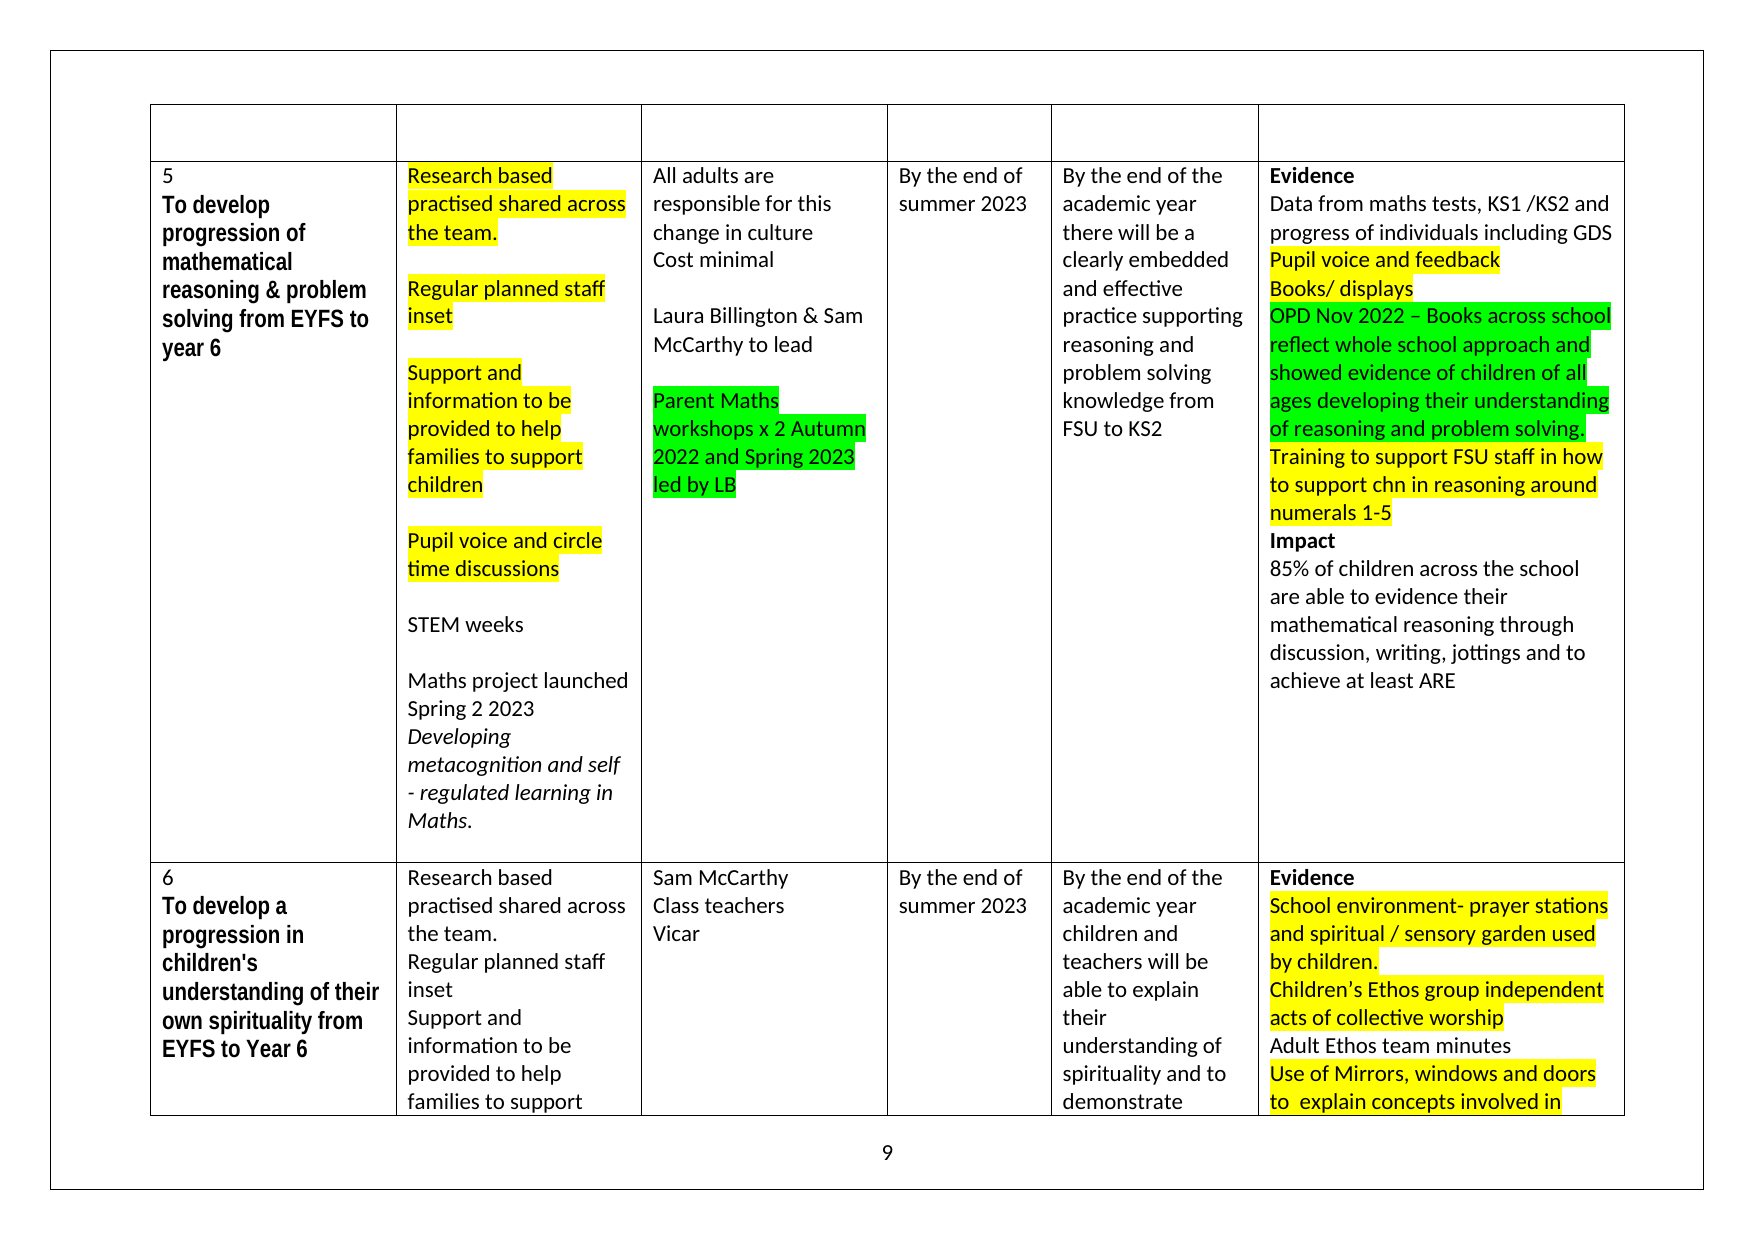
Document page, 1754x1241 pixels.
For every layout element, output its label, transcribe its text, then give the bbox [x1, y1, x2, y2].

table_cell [397, 105, 641, 161]
table_cell Research based practised shared across the team. Regular planned staff inset Support and information to be provided to help families to support children Pupil voice and circle time discussions STEM weeks Maths project launched Spring 2 2023 Developing metacognition and self - regulated learning in Maths. [397, 162, 641, 862]
table_cell Evidence Data from maths tests, KS1 /KS2 and progress of individuals including GDS Pupil voice and feedback Books/ displays OPD Nov 2022 – Books across school reflect whole school approach and showed evidence of children of all ages developing their understanding of reasoning and problem solving. Training to support FSU staff in how to support chn in reasoning around numerals 1-5 Impact 85% of children across the school are able to evidence their mathematical reasoning through discussion, writing, jottings and to achieve at least ARE [1259, 162, 1624, 862]
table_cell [888, 105, 1051, 161]
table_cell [151, 863, 396, 1115]
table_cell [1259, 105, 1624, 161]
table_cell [1052, 863, 1258, 1115]
table_cell All adults are responsible for this change in culture Cost minimal Laura Billington & Sam McCarthy to lead Parent Maths workshops x 2 Autumn 2022 and Spring 2023 led by LB [642, 162, 887, 862]
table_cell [888, 863, 1051, 1115]
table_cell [642, 863, 887, 1115]
table_cell 5 To develop progression of mathematical reasoning & problem solving from EYFS to year 6 [151, 162, 396, 862]
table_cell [642, 105, 887, 161]
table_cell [1259, 863, 1624, 1115]
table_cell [397, 863, 641, 1115]
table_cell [151, 105, 396, 161]
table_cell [1052, 105, 1258, 161]
table_cell By the end of the academic year there will be a clearly embedded and effective practice supporting reasoning and problem solving knowledge from FSU to KS2 [1052, 162, 1258, 862]
table_cell By the end of summer 2023 [888, 162, 1051, 862]
